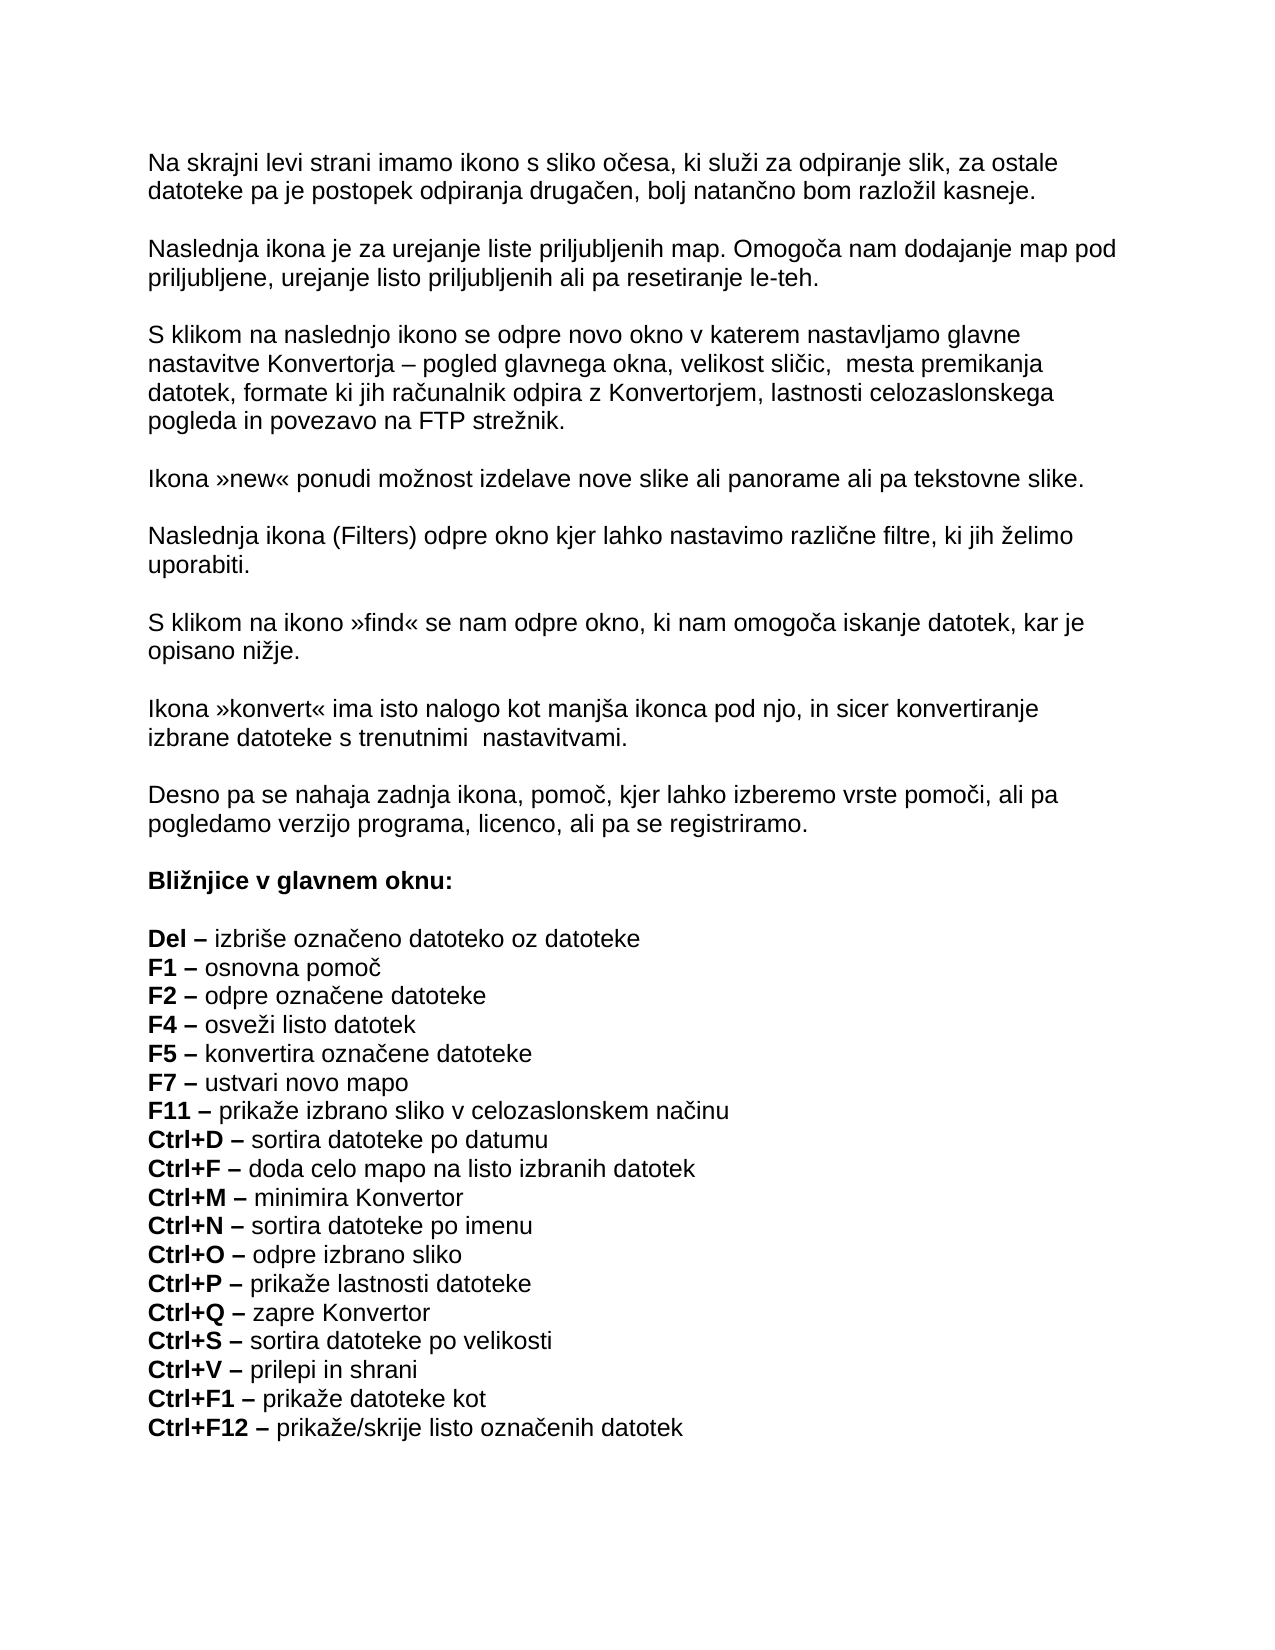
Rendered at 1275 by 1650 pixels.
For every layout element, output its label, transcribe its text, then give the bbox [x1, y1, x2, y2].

text Ctrl+F12 – prikaže/skrije listo označenih datotek [148, 1413, 1127, 1441]
text Ctrl+F1 – prikaže datoteke kot [148, 1384, 1127, 1413]
text F1 – osnovna pomoč [148, 953, 1127, 981]
text Ctrl+S – sortira datoteke po velikosti [148, 1326, 1127, 1355]
text F5 – konvertira označene datoteke [148, 1039, 1127, 1068]
text Bližnjice v glavnem oknu: [148, 866, 1127, 895]
text Ctrl+M – minimira Konvertor [148, 1183, 1127, 1211]
text Del – izbriše označeno datoteko oz datoteke [148, 924, 1127, 953]
text S klikom na ikono »find« se nam odpre okno, ki nam omogoča iskanje datotek, kar je opisano nižje. [148, 608, 1127, 665]
text F11 – prikaže izbrano sliko v celozaslonskem načinu [148, 1096, 1127, 1125]
text Ikona »new« ponudi možnost izdelave nove slike ali panorame ali pa tekstovne slike. [148, 464, 1127, 493]
text Ctrl+V – prilepi in shrani [148, 1355, 1127, 1384]
text F4 – osveži listo datotek [148, 1010, 1127, 1039]
text Ctrl+N – sortira datoteke po imenu [148, 1211, 1127, 1240]
text S klikom na naslednjo ikono se odpre novo okno v katerem nastavljamo glavne nastavitve Konvertorja – pogled glavnega okna, velikost sličic, mesta premikanja datotek, formate ki jih računalnik odpira z Konvertorjem, lastnosti celozaslonskega pogleda in povezavo na FTP strežnik. [148, 320, 1127, 435]
text Naslednja ikona je za urejanje liste priljubljenih map. Omogoča nam dodajanje map pod priljubljene, urejanje listo priljubljenih ali pa resetiranje le-teh. [148, 234, 1127, 291]
text Ctrl+Q – zapre Konvertor [148, 1298, 1127, 1326]
text F7 – ustvari novo mapo [148, 1068, 1127, 1096]
text Ctrl+D – sortira datoteke po datumu [148, 1125, 1127, 1154]
text Na skrajni levi strani imamo ikono s sliko očesa, ki služi za odpiranje slik, za ostale datoteke pa je postopek odpiranja drugačen, bolj natančno bom razložil kasneje. [148, 148, 1127, 205]
text Desno pa se nahaja zadnja ikona, pomoč, kjer lahko izberemo vrste pomoči, ali pa pogledamo verzijo programa, licenco, ali pa se registriramo. [148, 780, 1127, 838]
text F2 – odpre označene datoteke [148, 981, 1127, 1010]
text Ctrl+P – prikaže lastnosti datoteke [148, 1269, 1127, 1298]
text Ctrl+F – doda celo mapo na listo izbranih datotek [148, 1154, 1127, 1183]
text Naslednja ikona (Filters) odpre okno kjer lahko nastavimo različne filtre, ki jih želimo uporabiti. [148, 521, 1127, 579]
text Ikona »konvert« ima isto nalogo kot manjša ikonca pod njo, in sicer konvertiranje izbrane datoteke s trenutnimi nastavitvami. [148, 694, 1127, 751]
text Ctrl+O – odpre izbrano sliko [148, 1240, 1127, 1269]
